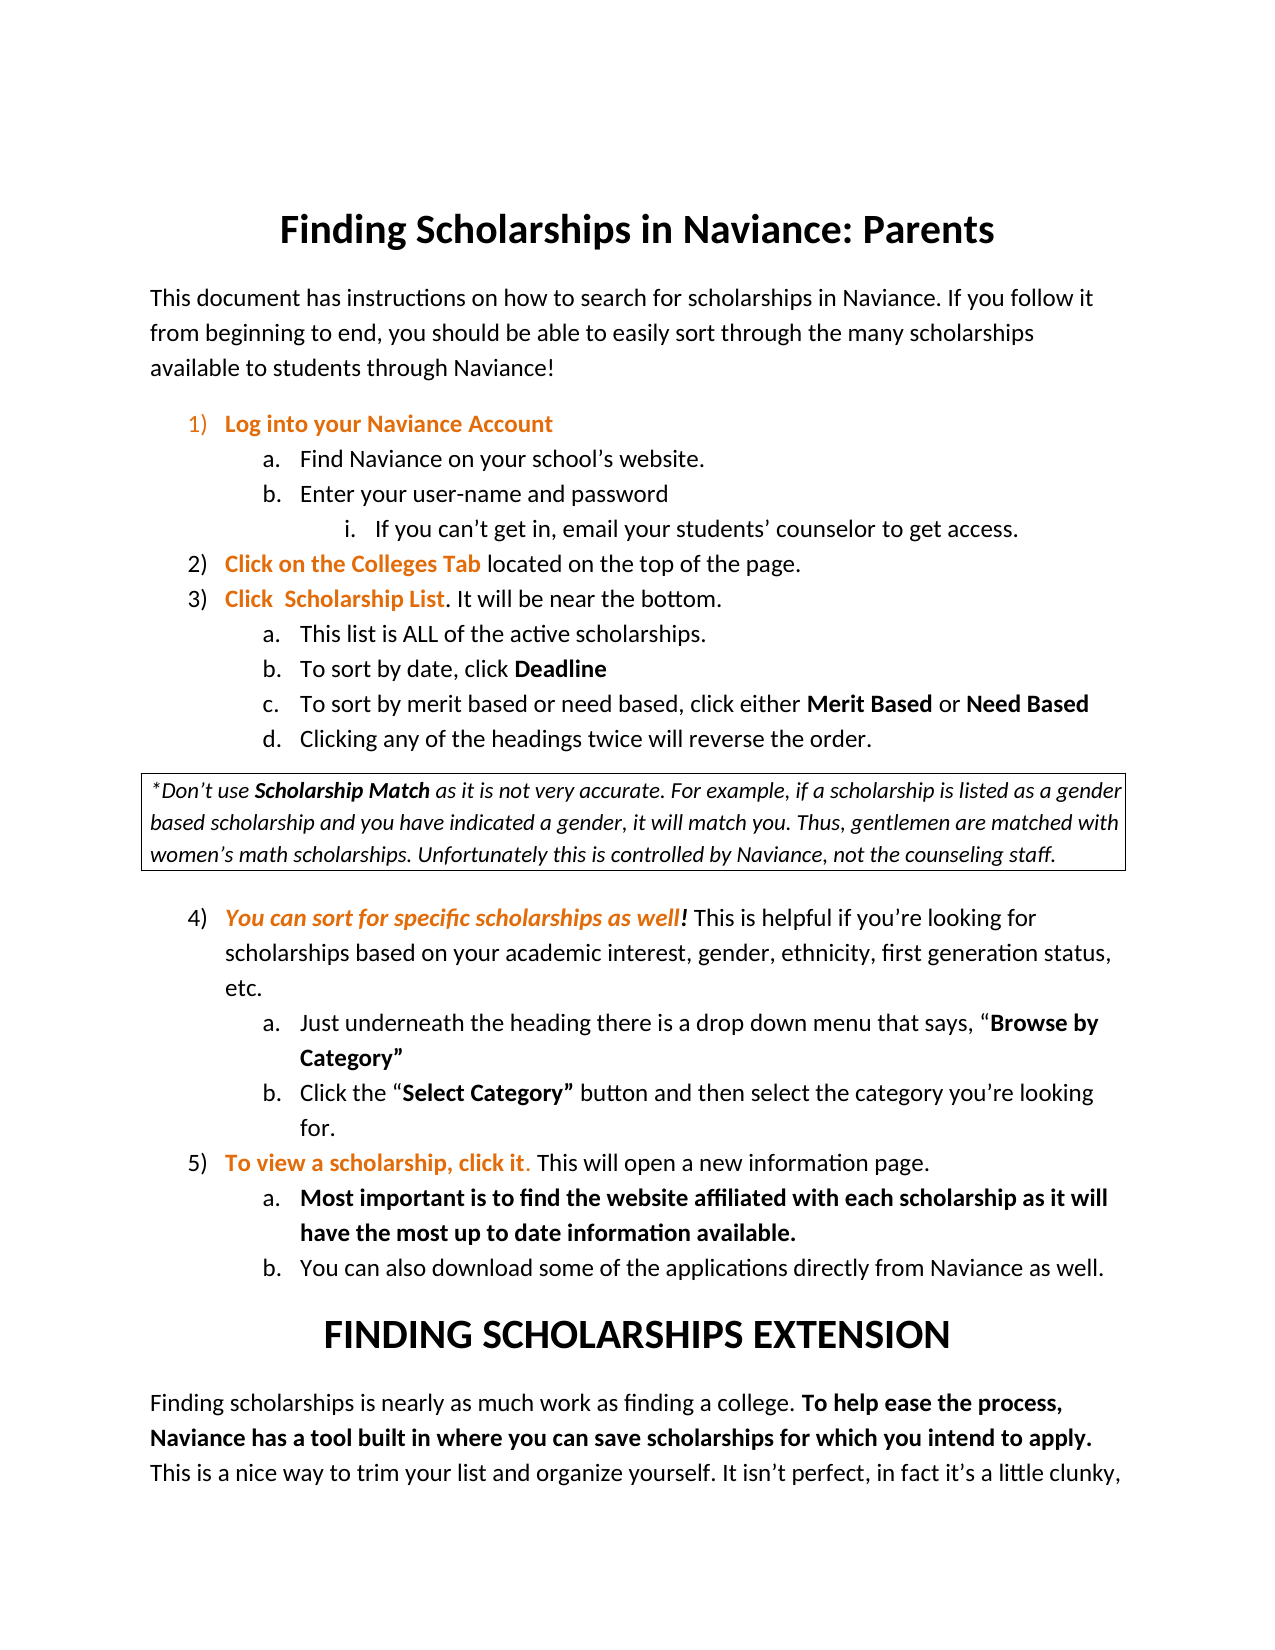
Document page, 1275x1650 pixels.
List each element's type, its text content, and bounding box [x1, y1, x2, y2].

text FINDING SCHOLARSHIPS EXTENSION [150, 1308, 1125, 1358]
list You can sort for specific scholarships as well! This is helpful if you’re looking for scholarships based on your academic interest, gender, ethnicity, first generation status, etc. [187, 902, 1125, 1002]
list Click Scholarship List. It will be near the bottom. [187, 583, 1125, 614]
list You can also download some of the applications directly from Naviance as well. [262, 1252, 1125, 1282]
list To sort by merit based or need based, click either Merit Based or Need Based [262, 688, 1125, 719]
list This list is ALL of the active scholarships. [262, 618, 1125, 649]
list To sort by date, click Deadline [262, 653, 1125, 684]
list *Don’t use Scholarship Match as it is not very accurate. For example, if a scholarship is listed as a gender based scholarship and you have indicated a gender, it will match you. Thus, gentlemen are matched with women’s math scholarships. Unfortunately this is controlled by Naviance, not the counseling staff. [142, 774, 1125, 870]
list If you can’t get in, email your students’ counselor to get access. [356, 513, 1125, 544]
list Clicking any of the headings twice will reverse the order. [262, 723, 1125, 754]
list To view a scholarship, click it. This will open a new information page. [187, 1147, 1125, 1177]
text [150, 1387, 1125, 1487]
text This document has instructions on how to search for scholarships in Naviance. If you follow it from beginning to end, you should be able to easily sort through the many scholarships available to students through Naviance! [150, 282, 1125, 383]
list Log into your Naviance Account [187, 408, 1125, 439]
text Finding Scholarships in Naviance: Parents [150, 203, 1125, 254]
list Find Naviance on your school’s website. [262, 443, 1125, 474]
list Enter your user-name and password [262, 478, 1125, 509]
list Click on the Colleges Tab located on the top of the page. [187, 548, 1125, 579]
list Just underneath the heading there is a drop down menu that says, “Browse by Category” [262, 1007, 1125, 1072]
list Most important is to find the website affiliated with each scholarship as it will have the most up to date information available. [262, 1182, 1125, 1247]
list Click the “Select Category” button and then select the category you’re looking for. [262, 1077, 1125, 1142]
